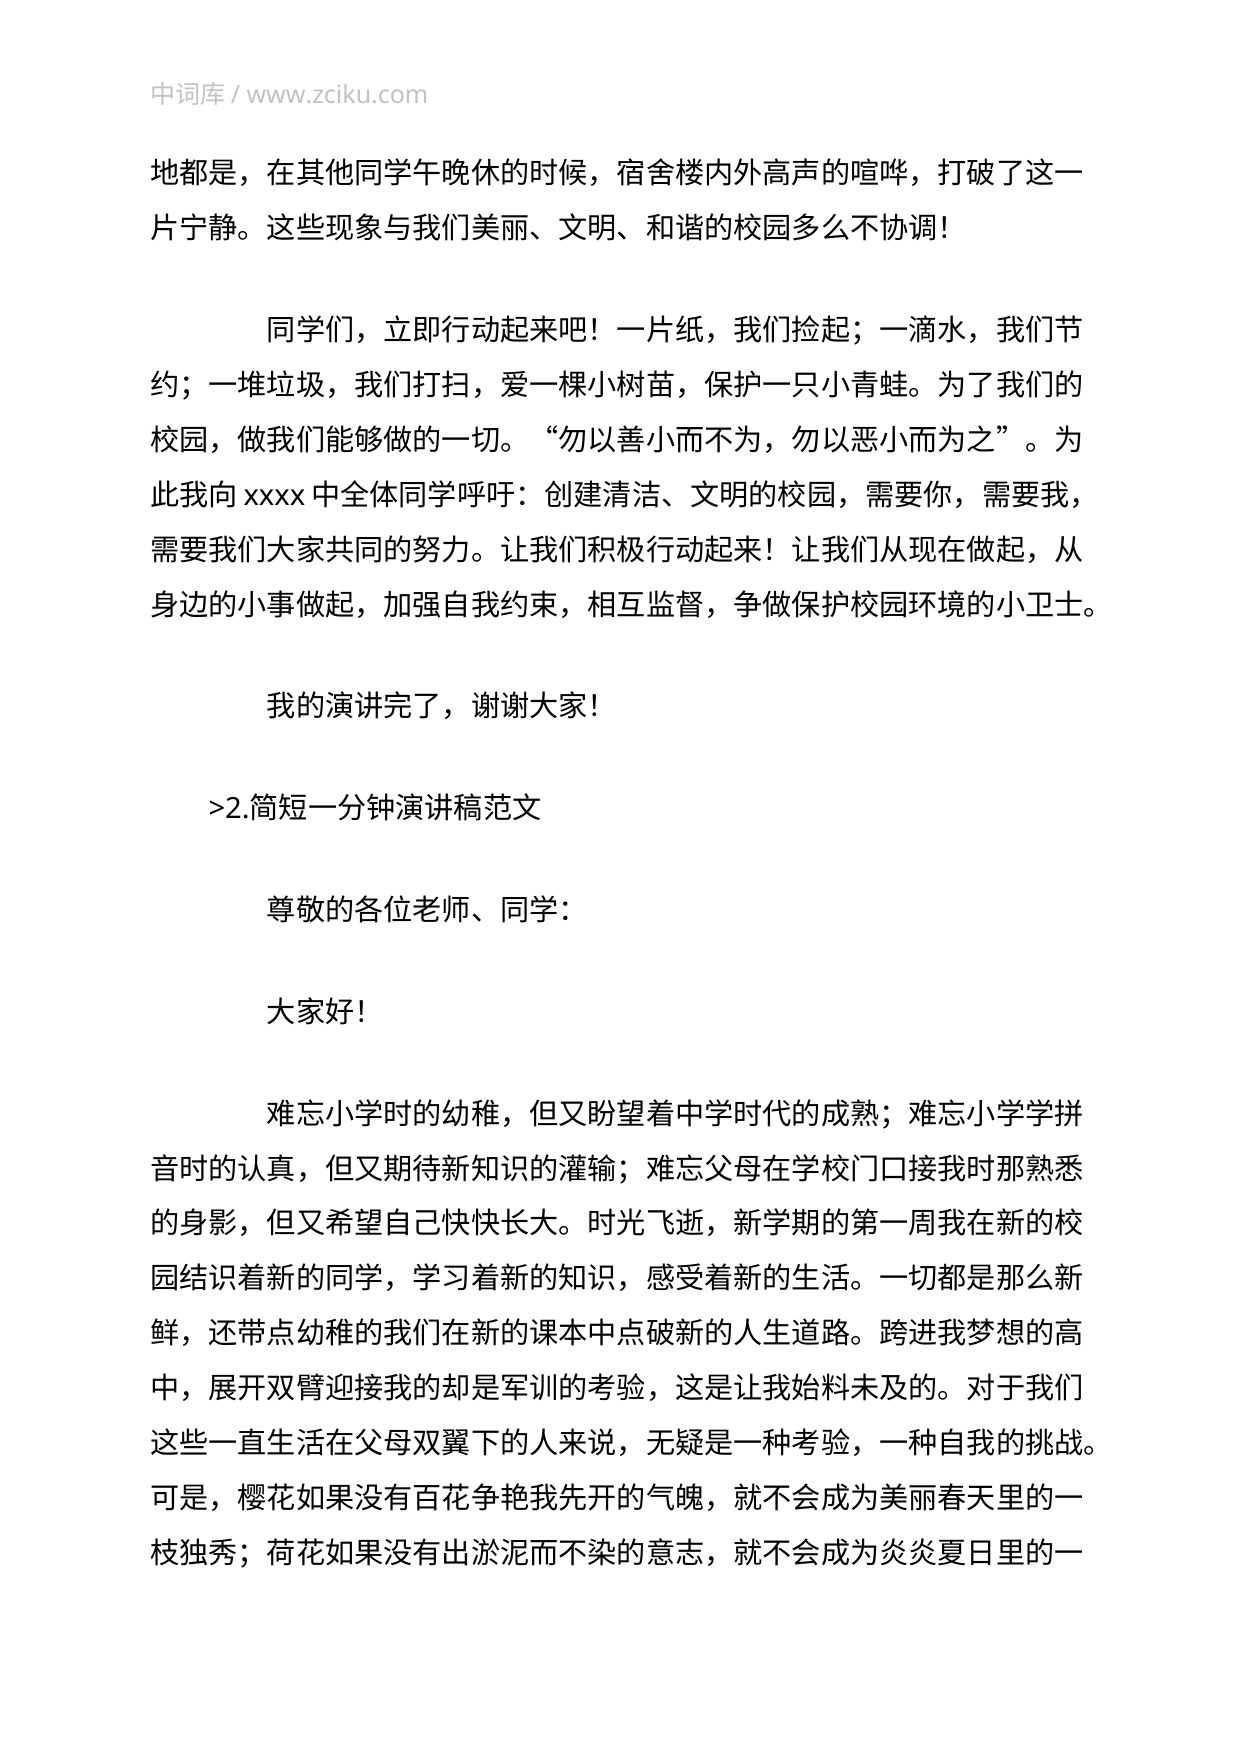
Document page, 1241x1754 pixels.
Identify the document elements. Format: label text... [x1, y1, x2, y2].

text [150, 150, 1090, 247]
text 同学们，立即行动起来吧！一片纸，我们捡起；一滴水，我们节约；一堆垃圾，我们打扫，爱一棵小树苗，保护一只小青蛙。为了我们的校园，做我们能够做的一切。“勿以善小而不为，勿以恶小而为之”。为此我向xxxx中全体同学呼吁：创建清洁、文明的校园，需要你，需要我，需要我们大家共同的努力。让我们积极行动起来！让我们从现在做起，从身边的小事做起，加强自我约束，相互监督，争做保护校园环境的小卫士。 [150, 307, 1090, 623]
text >2.简短一分钟演讲稿范文 [150, 785, 1090, 827]
text 我的演讲完了，谢谢大家！ [150, 683, 1090, 725]
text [150, 1090, 1090, 1572]
text 尊敬的各位老师、同学： [150, 887, 1090, 929]
text 大家好！ [150, 988, 1090, 1031]
